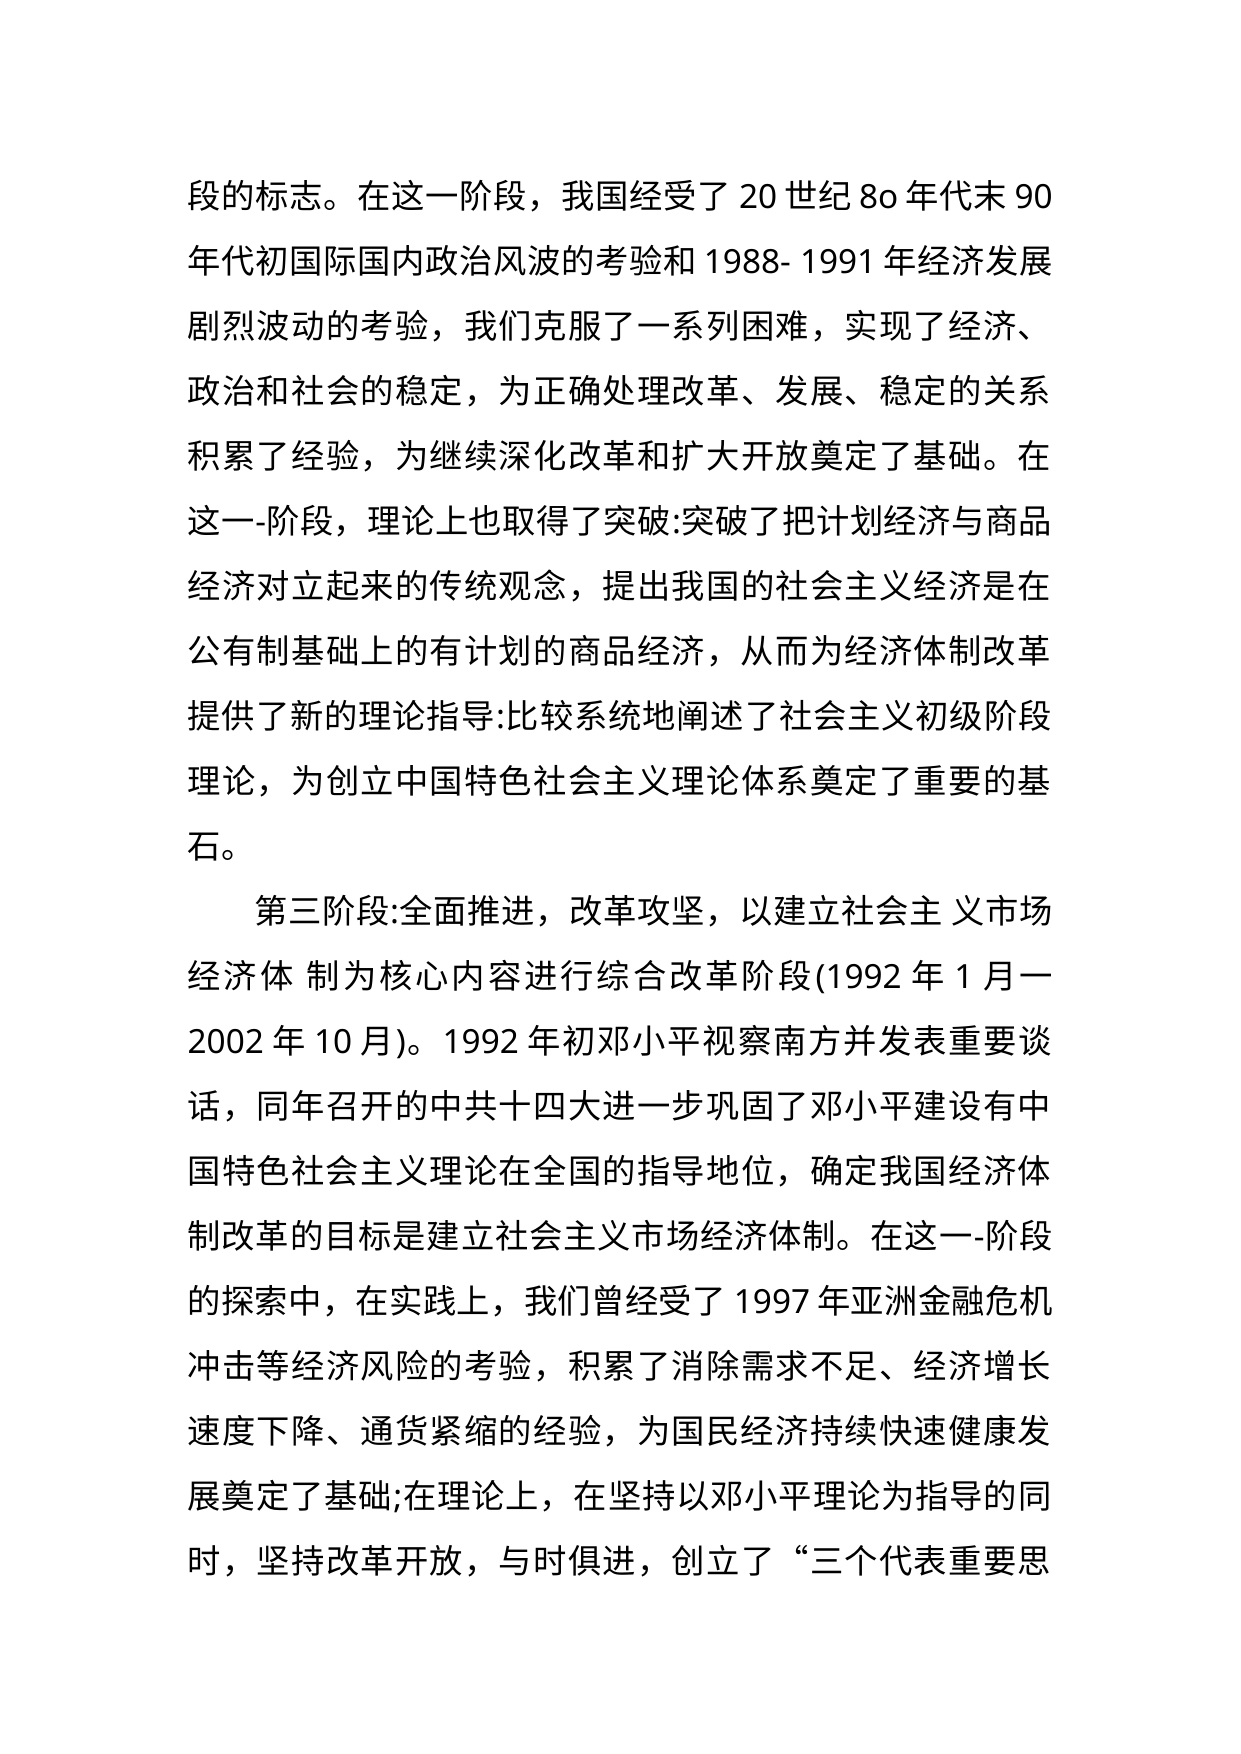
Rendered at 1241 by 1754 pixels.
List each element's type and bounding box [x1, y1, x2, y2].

text [187, 877, 1053, 1592]
text [187, 162, 1053, 877]
